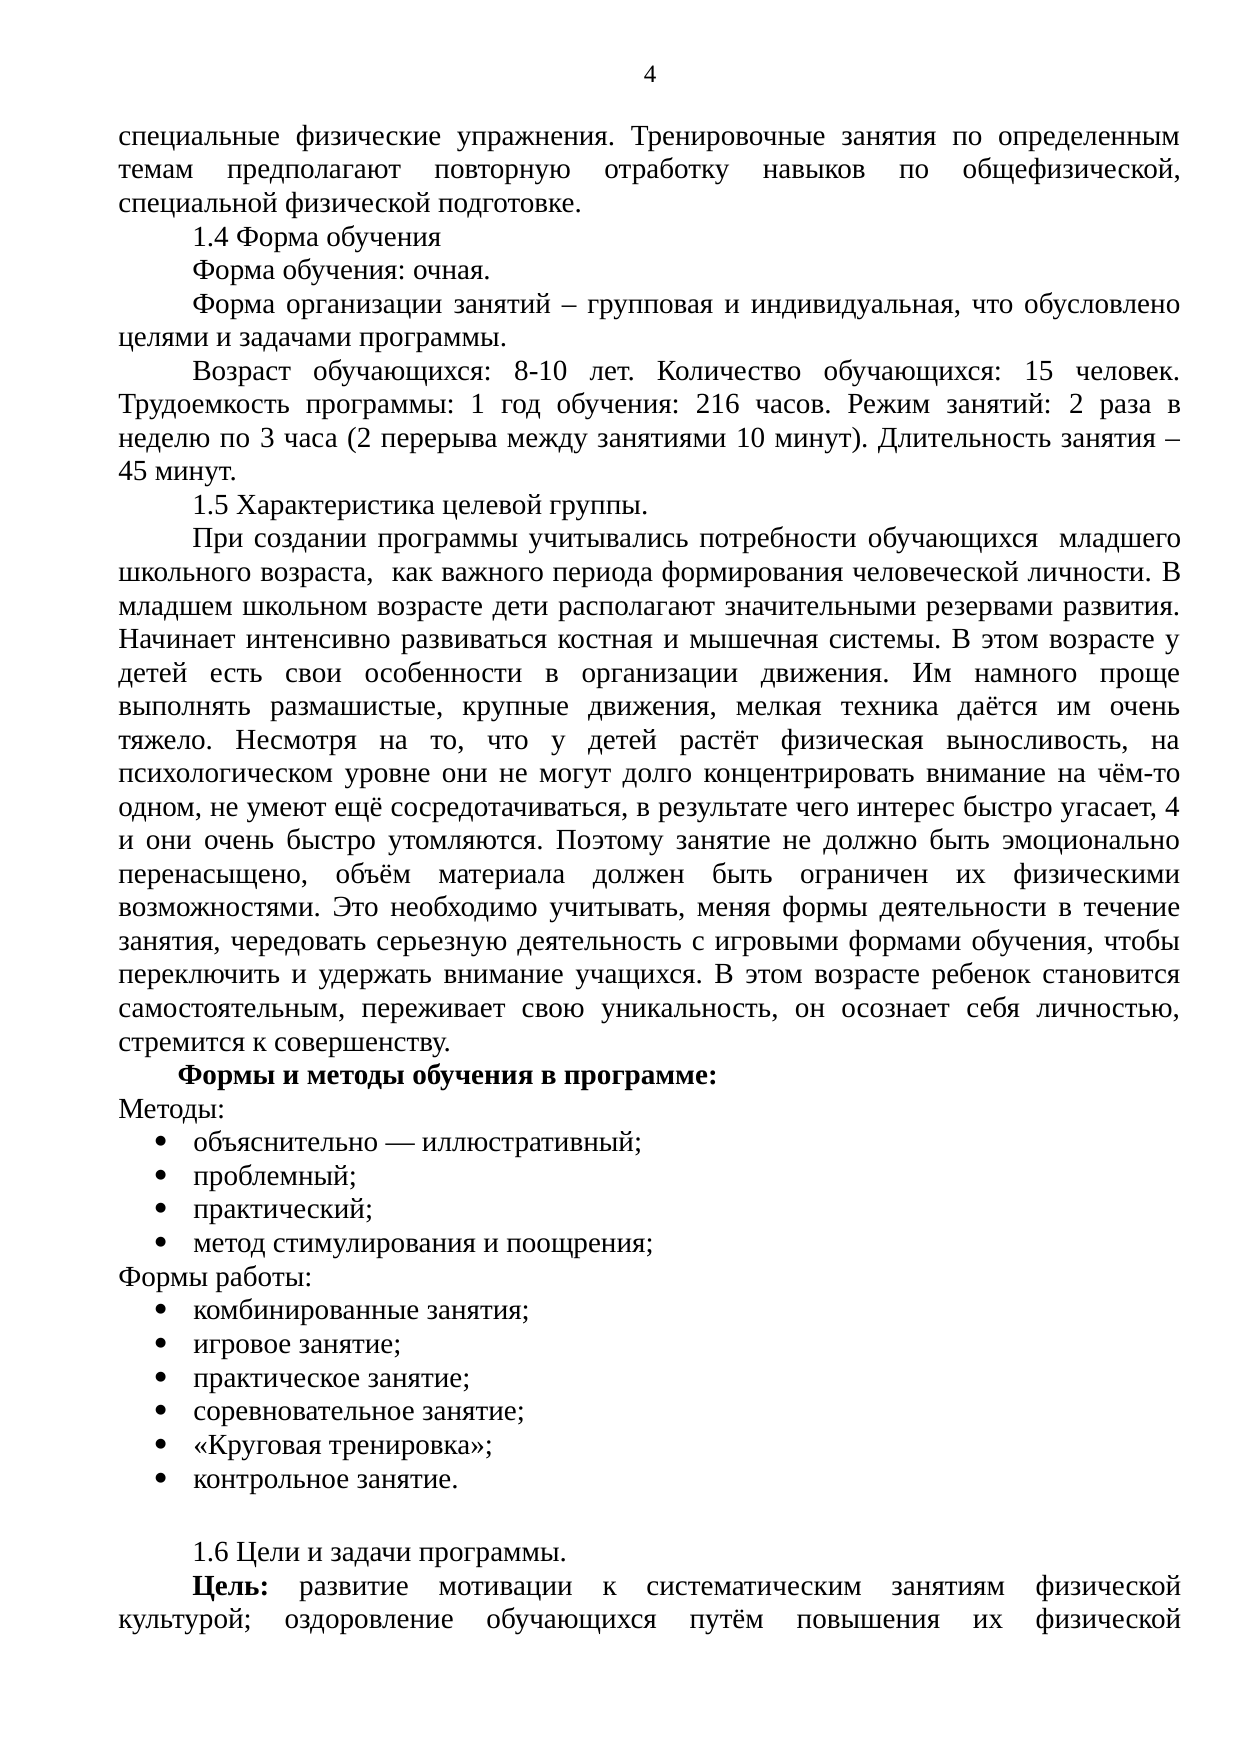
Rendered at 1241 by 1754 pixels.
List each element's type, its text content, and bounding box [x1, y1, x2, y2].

list проблемный; [156, 1158, 1181, 1192]
text 1.5 Характеристика целевой группы. [118, 487, 1181, 521]
list игровое занятие; [156, 1326, 1181, 1360]
list практический; [156, 1192, 1181, 1225]
list метод стимулирования и поощрения; [156, 1225, 1181, 1259]
text При создании программы учитывались потребности обучающихся младшего школьного возраста, как важного периода формирования человеческой личности. В младшем школьном возрасте дети располагают значительными резервами развития. Начинает интенсивно развиваться костная и мышечная системы. В этом возрасте у детей есть свои особенности в организации движения. Им намного проще выполнять размашистые, крупные движения, мелкая техника даётся им очень тяжело. Несмотря на то, что у детей растёт физическая выносливость, на психологическом уровне они не могут долго концентрировать внимание на чём-то одном, не умеют ещё сосредотачиваться, в результате чего интерес быстро угасает, 4 и они очень быстро утомляются. Поэтому занятие не должно быть эмоционально перенасыщено, объём материала должен быть ограничен их физическими возможностями. Это необходимо учитывать, меняя формы деятельности в течение занятия, чередовать серьезную деятельность с игровыми формами обучения, чтобы переключить и удержать внимание учащихся. В этом возрасте ребенок становится самостоятельным, переживает свою уникальность, он осознает себя личностью, стремится к совершенству. [118, 521, 1181, 1057]
text Методы: [118, 1091, 1181, 1124]
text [118, 118, 1181, 219]
text Форма организации занятий – групповая и индивидуальная, что обусловлено целями и задачами программы. [118, 286, 1181, 353]
text 1.4 Форма обучения [118, 219, 1181, 252]
list комбинированные занятия; [156, 1292, 1181, 1326]
list контрольное занятие. [156, 1461, 1181, 1494]
text Формы и методы обучения в программе: [118, 1057, 1181, 1091]
text Возраст обучающихся: 8-10 лет. Количество обучающихся: 15 человек. Трудоемкость программы: 1 год обучения: 216 часов. Режим занятий: 2 раза в неделю по 3 часа (2 перерыва между занятиями 10 минут). Длительность занятия – 45 минут. [118, 353, 1181, 487]
text 1.6 Цели и задачи программы. [118, 1534, 1181, 1568]
text Формы работы: [118, 1259, 1181, 1292]
text Форма обучения: очная. [118, 252, 1181, 286]
list соревновательное занятие; [156, 1393, 1181, 1427]
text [118, 1568, 1181, 1635]
list практическое занятие; [156, 1360, 1181, 1393]
list объяснительно — иллюстративный; [156, 1124, 1181, 1158]
list «Круговая тренировка»; [156, 1427, 1181, 1461]
